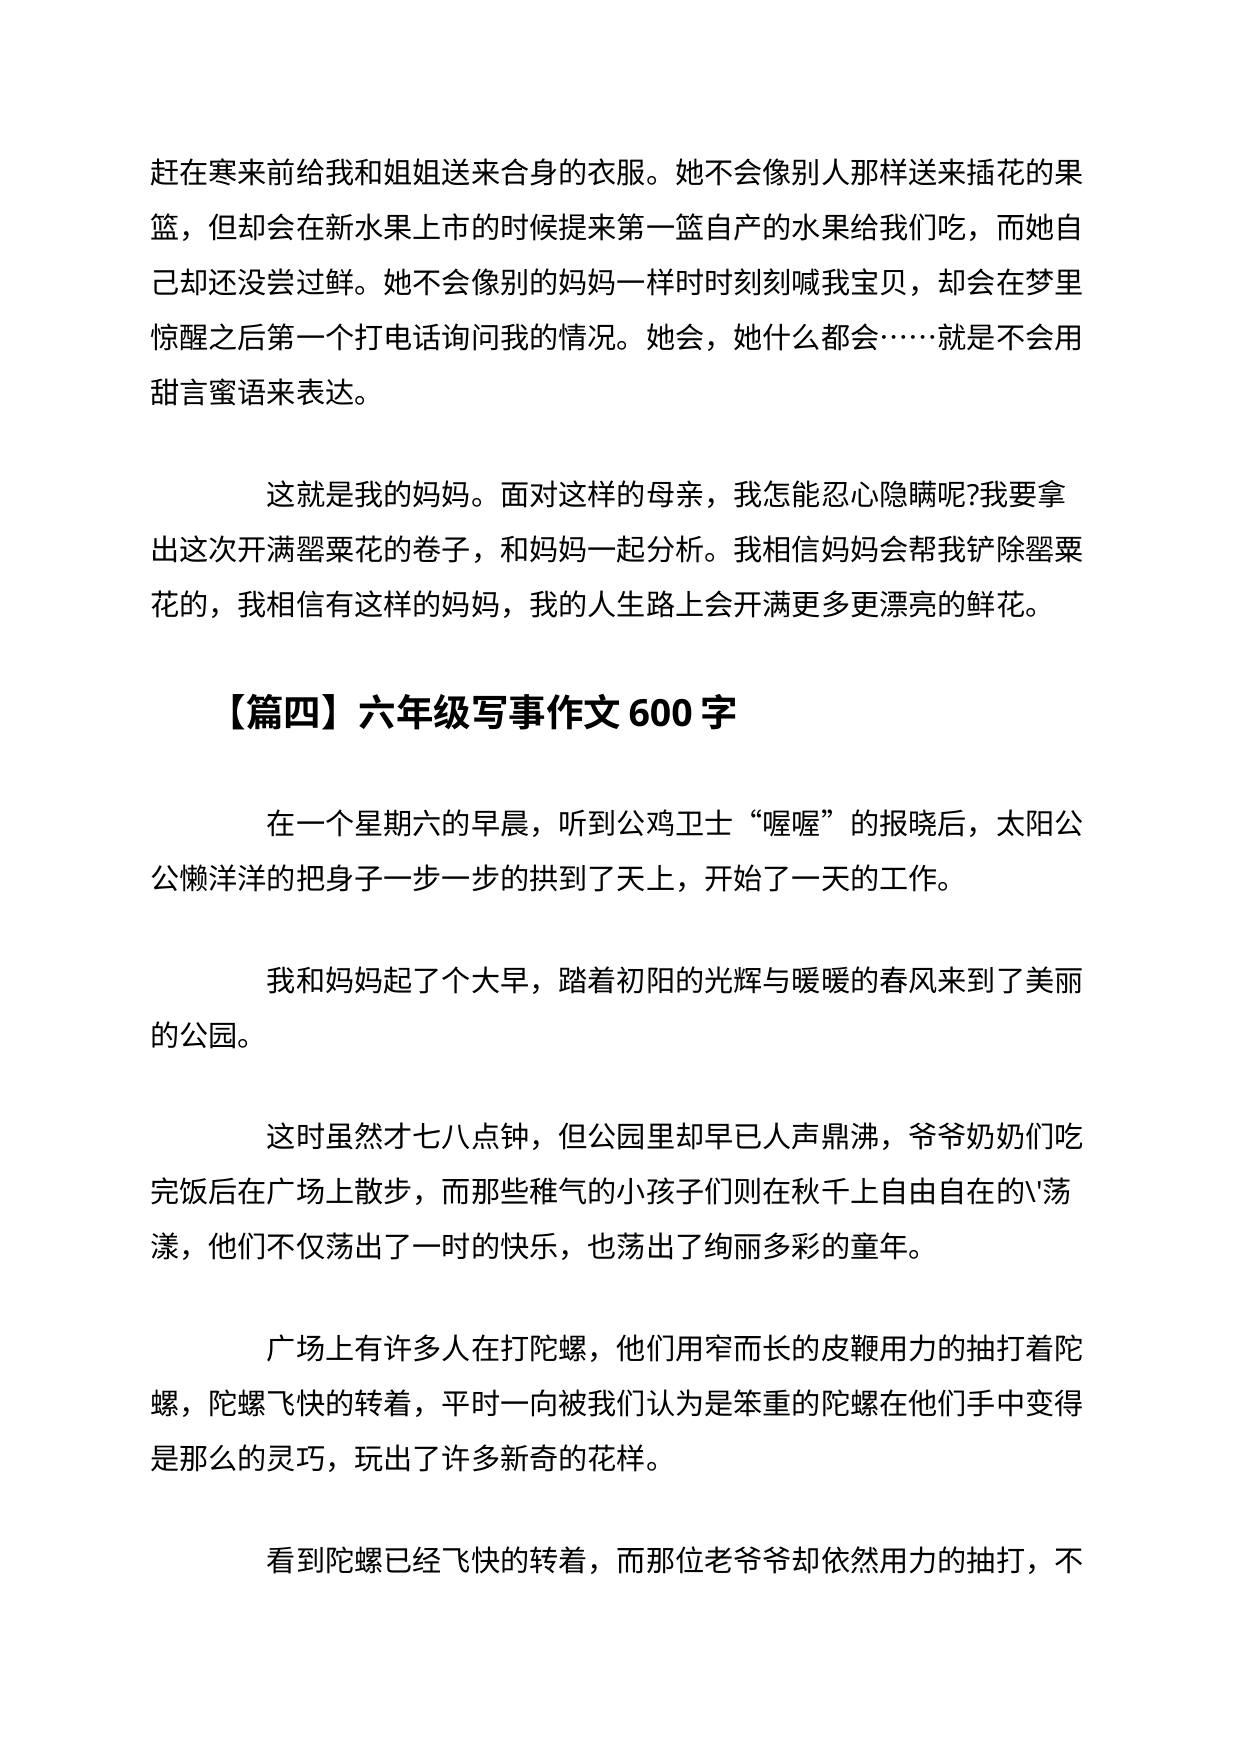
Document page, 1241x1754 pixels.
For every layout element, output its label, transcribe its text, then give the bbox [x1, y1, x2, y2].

text 广场上有许多人在打陀螺，他们用窄而长的皮鞭用力的抽打着陀螺，陀螺飞快的转着，平时一向被我们认为是笨重的陀螺在他们手中变得是那么的灵巧，玩出了许多新奇的花样。 [150, 1326, 1090, 1478]
text 我和妈妈起了个大早，踏着初阳的光辉与暖暖的春风来到了美丽的公园。 [150, 957, 1090, 1054]
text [150, 150, 1090, 412]
text 这时虽然才七八点钟，但公园里却早已人声鼎沸，爷爷奶奶们吃完饭后在广场上散步，而那些稚气的小孩子们则在秋千上自由自在的\'荡漾，他们不仅荡出了一时的快乐，也荡出了绚丽多彩的童年。 [150, 1114, 1090, 1266]
text 这就是我的妈妈。面对这样的母亲，我怎能忍心隐瞒呢?我要拿出这次开满罂粟花的卷子，和妈妈一起分析。我相信妈妈会帮我铲除罂粟花的，我相信有这样的妈妈，我的人生路上会开满更多更漂亮的鲜花。 [150, 471, 1090, 623]
text 【篇四】六年级写事作文600字 [150, 683, 1090, 737]
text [150, 1537, 1090, 1579]
text 在一个星期六的早晨，听到公鸡卫士“喔喔”的报晓后，太阳公公懒洋洋的把身子一步一步的拱到了天上，开始了一天的工作。 [150, 801, 1090, 898]
